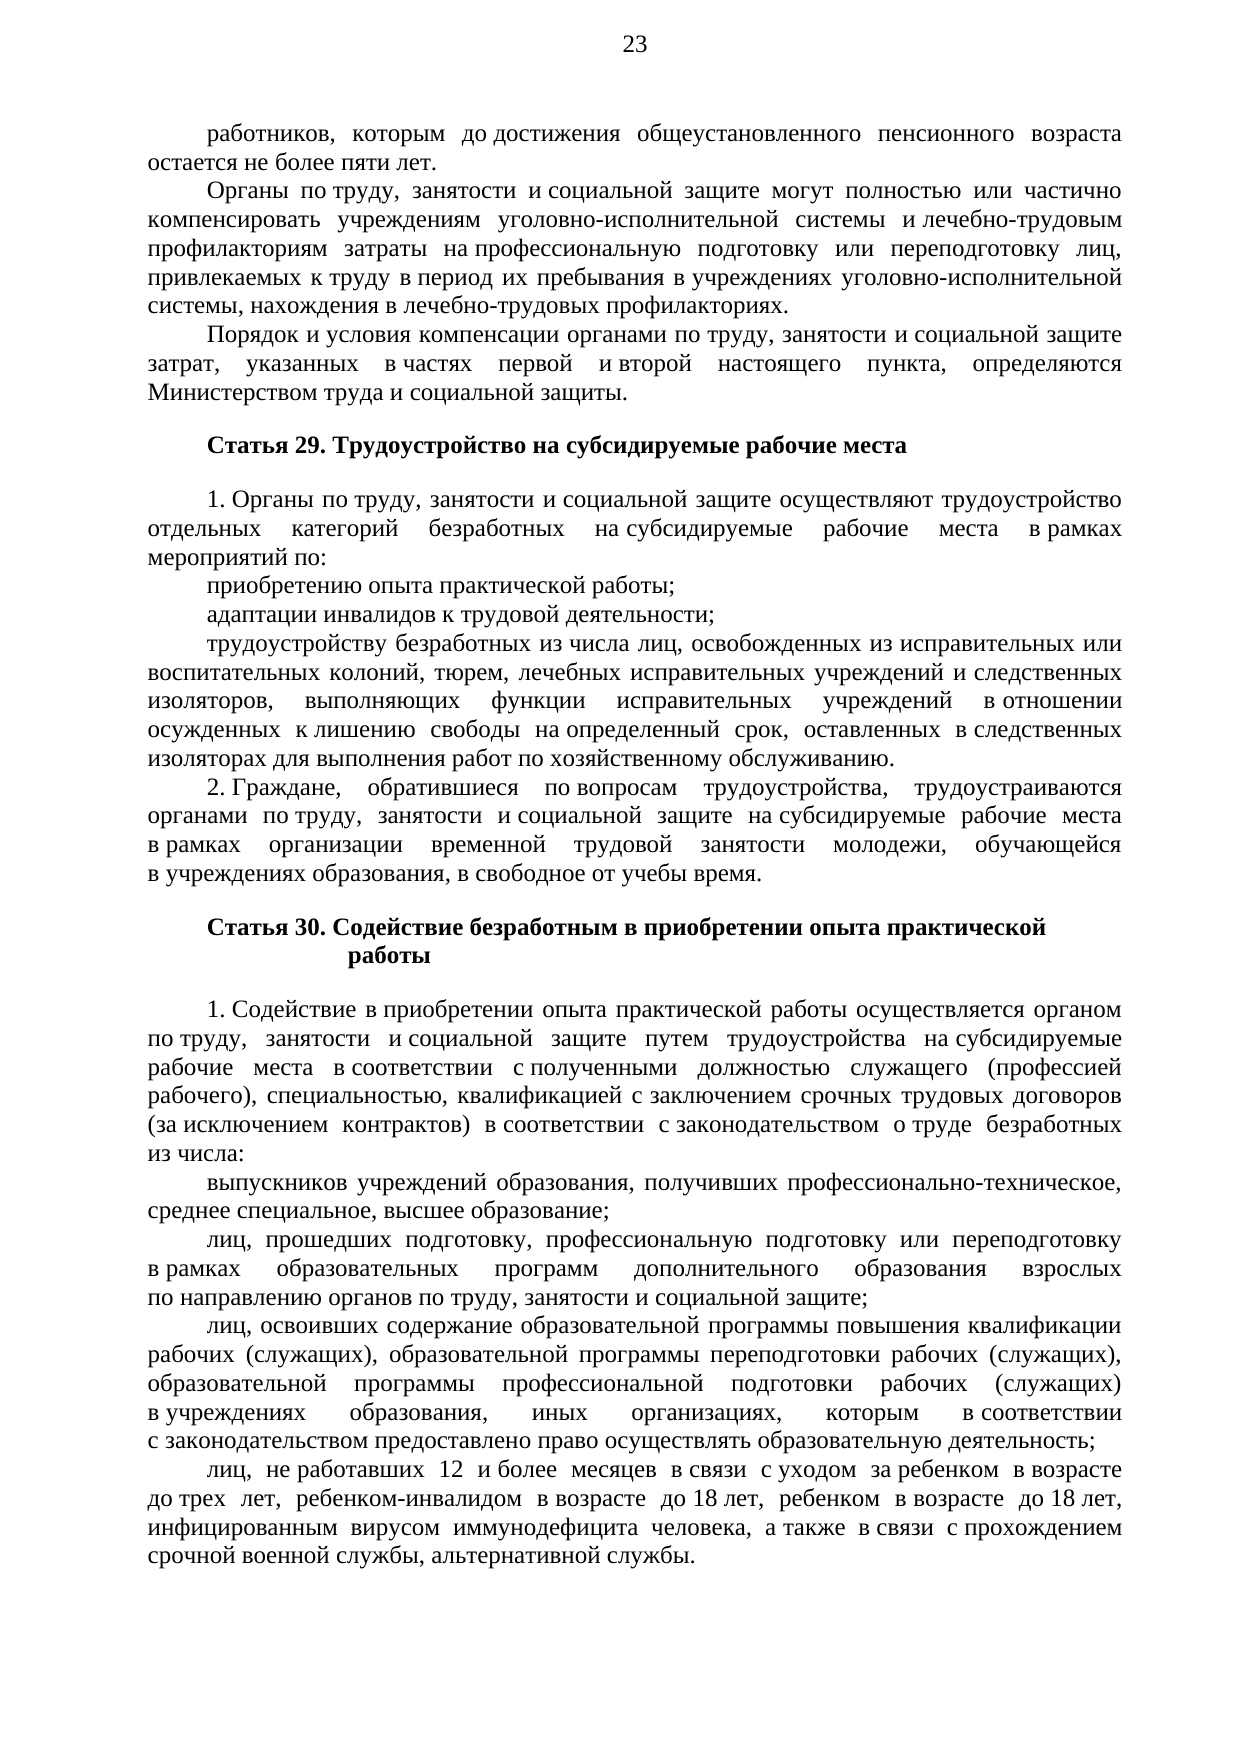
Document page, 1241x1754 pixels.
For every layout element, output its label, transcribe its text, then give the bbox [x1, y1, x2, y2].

text Статья 30. Содействие безработным в приобретении опыта практической работы [207, 912, 1122, 969]
text трудоустройству безработных из числа лиц, освобожденных из исправительных или воспитательных колоний, тюрем, лечебных исправительных учреждений и следственных изоляторов, выполняющих функции исправительных учреждений в отношении осужденных к лишению свободы на определенный срок, оставленных в следственных изоляторах для выполнения работ по хозяйственному обслуживанию. [147, 628, 1122, 772]
text выпускников учреждений образования, получивших профессионально-техническое, среднее специальное, высшее образование; [147, 1167, 1122, 1224]
text Статья 29. Трудоустройство на субсидируемые рабочие места [207, 431, 1122, 459]
text работников, которым до достижения общеустановленного пенсионного возраста остается не более пяти лет. [147, 118, 1122, 176]
text приобретению опыта практической работы; [147, 571, 1122, 599]
text адаптации инвалидов к трудовой деятельности; [147, 599, 1122, 628]
text Органы по труду, занятости и социальной защите могут полностью или частично компенсировать учреждениям уголовно-исполнительной системы и лечебно-трудовым профилакториям затраты на профессиональную подготовку или переподготовку лиц, привлекаемых к труду в период их пребывания в учреждениях уголовно-исполнительной системы, нахождения в лечебно-трудовых профилакториях. [147, 176, 1122, 319]
text Порядок и условия компенсации органами по труду, занятости и социальной защите затрат, указанных в частях первой и второй настоящего пункта, определяются Министерством труда и социальной защиты. [147, 319, 1122, 406]
text 1. Органы по труду, занятости и социальной защите осуществляют трудоустройство отдельных категорий безработных на субсидируемые рабочие места в рамках мероприятий по: [147, 484, 1122, 571]
text лиц, прошедших подготовку, профессиональную подготовку или переподготовку в рамках образовательных программ дополнительного образования взрослых по направлению органов по труду, занятости и социальной защите; [147, 1224, 1122, 1311]
text лиц, освоивших содержание образовательной программы повышения квалификации рабочих (служащих), образовательной программы переподготовки рабочих (служащих), образовательной программы профессиональной подготовки рабочих (служащих) в учреждениях образования, иных организациях, которым в соответствии с законодательством предоставлено право осуществлять образовательную деятельность; [147, 1311, 1122, 1454]
text лиц, не работавших 12 и более месяцев в связи с уходом за ребенком в возрасте до трех лет, ребенком-инвалидом в возрасте до 18 лет, ребенком в возрасте до 18 лет, инфицированным вирусом иммунодефицита человека, а также в связи с прохождением срочной военной службы, альтернативной службы. [147, 1454, 1122, 1569]
text 2. Граждане, обратившиеся по вопросам трудоустройства, трудоустраиваются органами по труду, занятости и социальной защите на субсидируемые рабочие места в рамках организации временной трудовой занятости молодежи, обучающейся в учреждениях образования, в свободное от учебы время. [147, 772, 1122, 887]
text 1. Содействие в приобретении опыта практической работы осуществляется органом по труду, занятости и социальной защите путем трудоустройства на субсидируемые рабочие места в соответствии с полученными должностью служащего (профессией рабочего), специальностью, квалификацией с заключением срочных трудовых договоров (за исключением контрактов) в соответствии с законодательством о труде безработных из числа: [147, 994, 1122, 1167]
